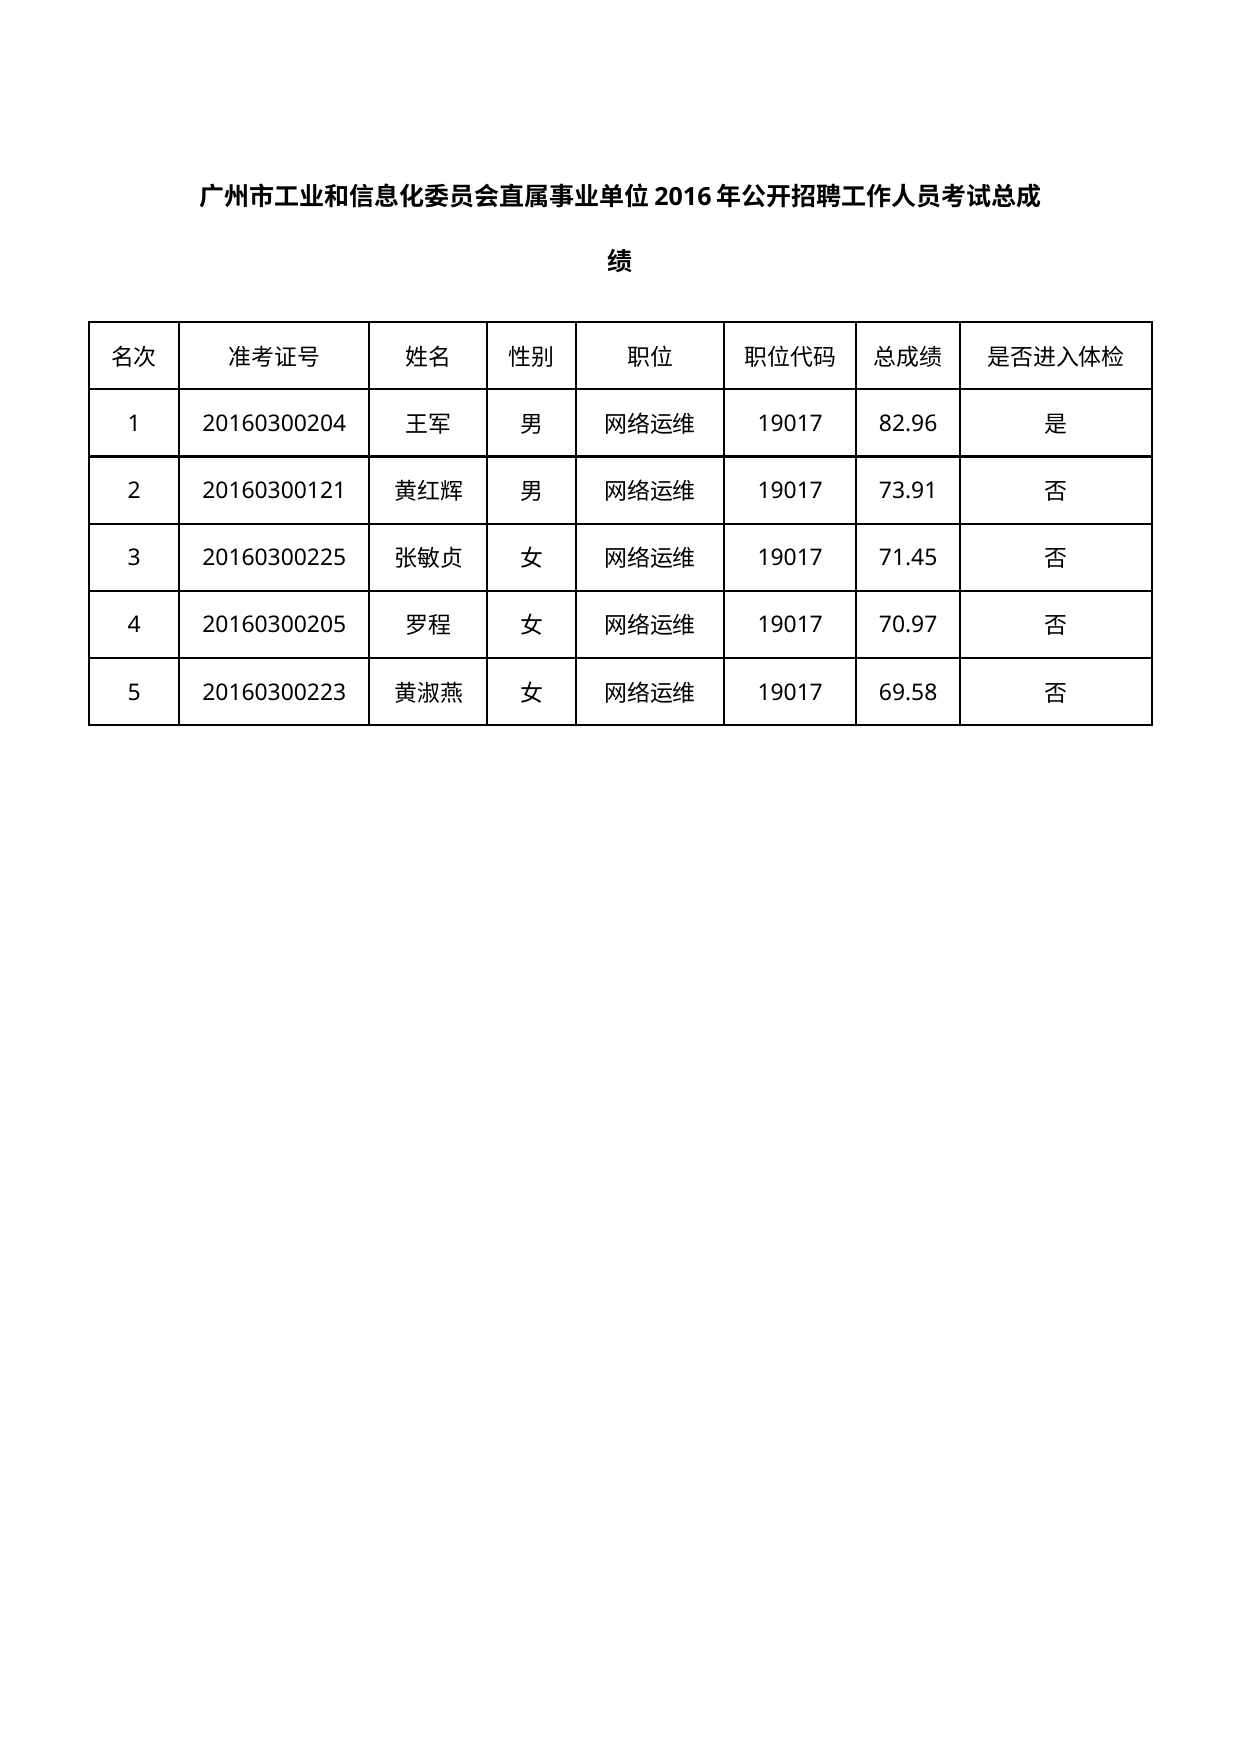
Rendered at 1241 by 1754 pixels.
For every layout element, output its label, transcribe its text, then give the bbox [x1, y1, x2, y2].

table_header 职位 [577, 323, 723, 388]
table_cell 否 [961, 458, 1151, 522]
table_cell 19017 [725, 525, 855, 589]
table_header 是否进入体检 [961, 323, 1151, 388]
table_cell 70.97 [857, 592, 959, 657]
table_cell 王军 [370, 390, 486, 455]
table_cell 2 [90, 458, 178, 522]
table_header 准考证号 [180, 323, 368, 388]
table_cell 19017 [725, 659, 855, 724]
table_cell 20160300205 [180, 592, 368, 657]
table_cell 19017 [725, 458, 855, 522]
table_header 性别 [488, 323, 575, 388]
table_cell 否 [961, 659, 1151, 724]
table_cell 73.91 [857, 458, 959, 522]
table_cell 20160300225 [180, 525, 368, 589]
table_header 姓名 [370, 323, 486, 388]
table_cell 3 [90, 525, 178, 589]
table_header 名次 [90, 323, 178, 388]
table_cell 1 [90, 390, 178, 455]
table_cell 20160300204 [180, 390, 368, 455]
table_cell 黄红辉 [370, 458, 486, 522]
table_cell 罗程 [370, 592, 486, 657]
table_cell 女 [488, 592, 575, 657]
table_cell 黄淑燕 [370, 659, 486, 724]
table_cell 69.58 [857, 659, 959, 724]
text 广州市工业和信息化委员会直属事业单位2016年公开招聘工作人员考试总成绩 [187, 162, 1053, 292]
table_cell 20160300121 [180, 458, 368, 522]
table_cell 是 [961, 390, 1151, 455]
table_cell 女 [488, 525, 575, 589]
table_cell 网络运维 [577, 659, 723, 724]
table_cell 20160300223 [180, 659, 368, 724]
table_header 职位代码 [725, 323, 855, 388]
table_cell 否 [961, 592, 1151, 657]
table_cell 张敏贞 [370, 525, 486, 589]
table_cell 19017 [725, 390, 855, 455]
table_cell 4 [90, 592, 178, 657]
table_cell 网络运维 [577, 525, 723, 589]
table_cell 网络运维 [577, 592, 723, 657]
table_cell 否 [961, 525, 1151, 589]
table_header 总成绩 [857, 323, 959, 388]
table_cell 网络运维 [577, 458, 723, 522]
table_cell 5 [90, 659, 178, 724]
table_cell 男 [488, 390, 575, 455]
table_cell 71.45 [857, 525, 959, 589]
table_cell 女 [488, 659, 575, 724]
table_cell 82.96 [857, 390, 959, 455]
table_cell 19017 [725, 592, 855, 657]
table_cell 网络运维 [577, 390, 723, 455]
table_cell 男 [488, 458, 575, 522]
